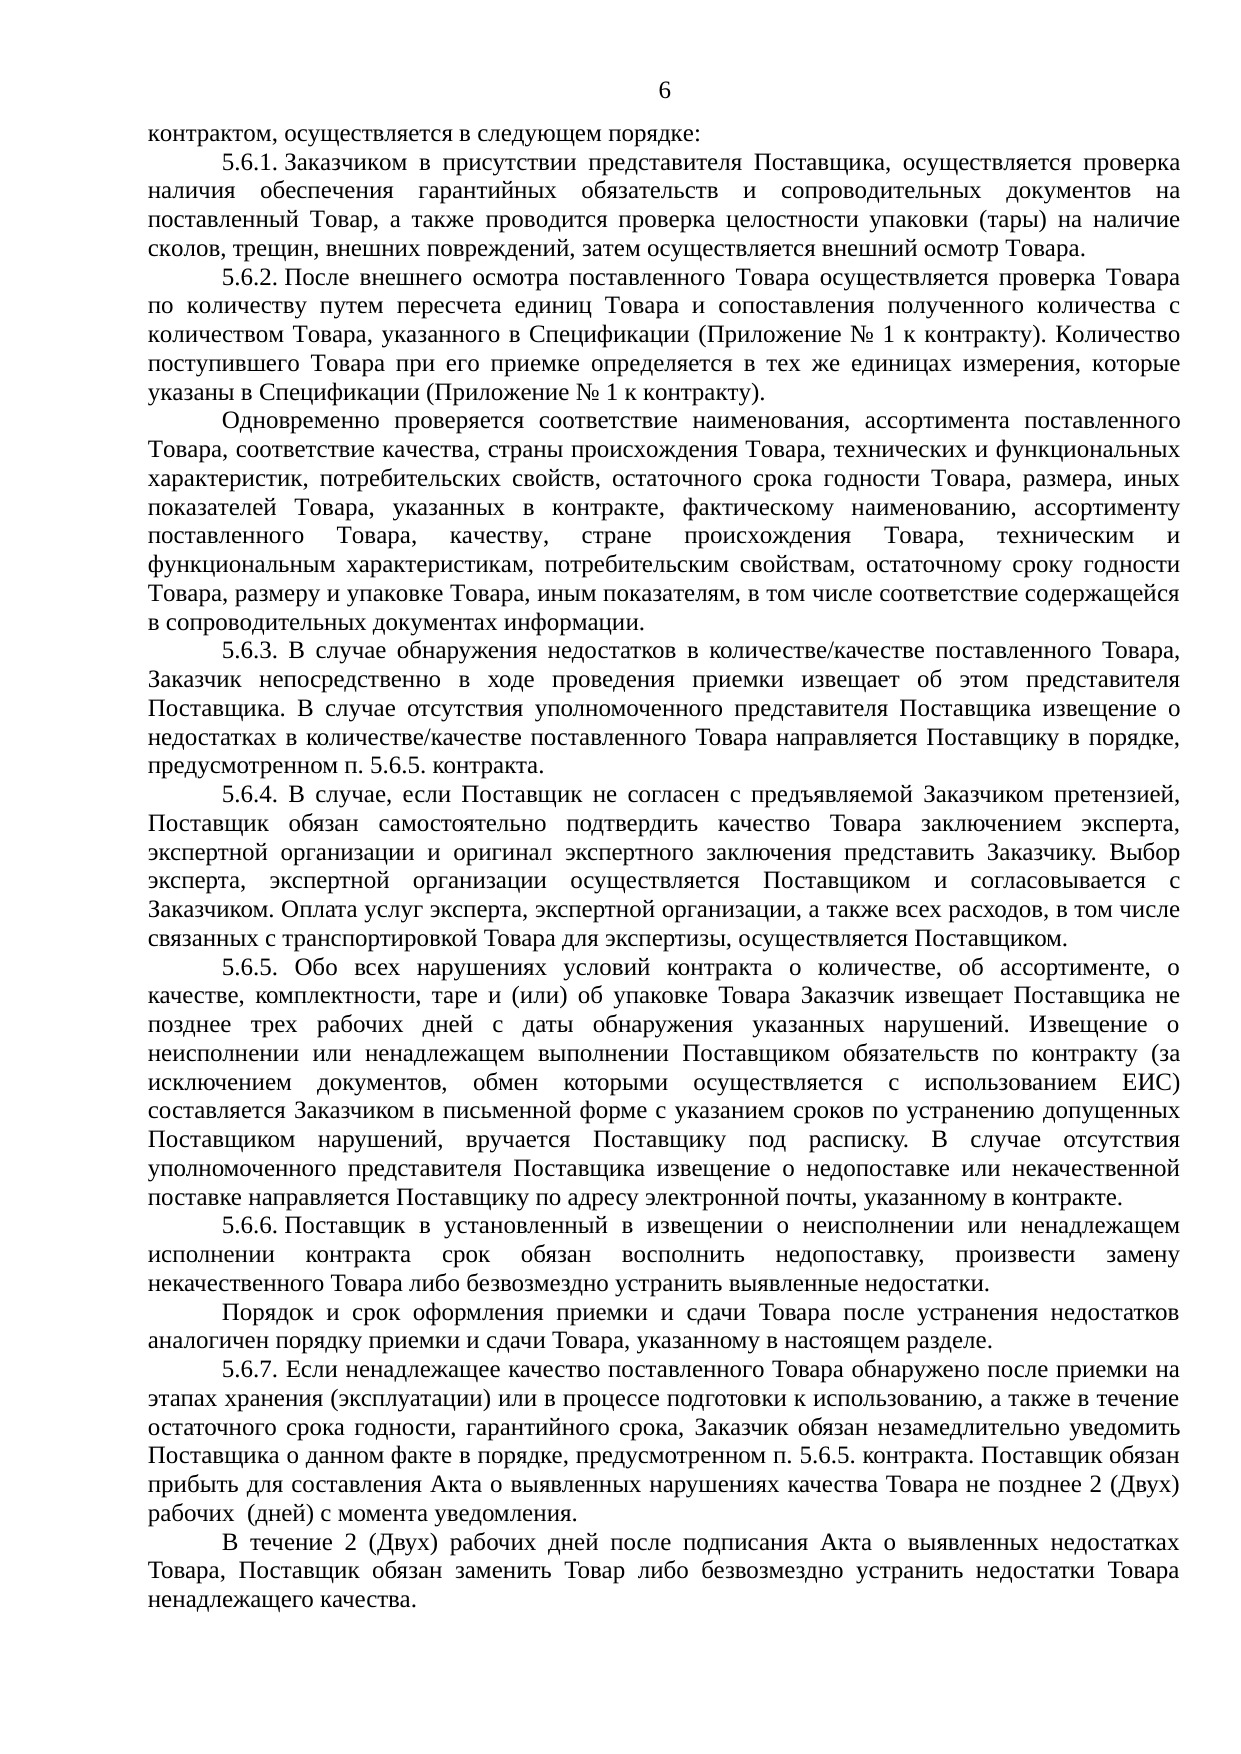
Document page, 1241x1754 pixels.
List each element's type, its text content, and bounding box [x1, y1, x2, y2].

text 5.6.5. Обо всех нарушениях условий контракта о количестве, об ассортименте, о качестве, комплектности, таре и (или) об упаковке Товара Заказчик извещает Поставщика не позднее трех рабочих дней с даты обнаружения указанных нарушений. Извещение о неисполнении или ненадлежащем выполнении Поставщиком обязательств по контракту (за исключением документов, обмен которыми осуществляется с использованием ЕИС) составляется Заказчиком в письменной форме с указанием сроков по устранению допущенных Поставщиком нарушений, вручается Поставщику под расписку. В случае отсутствия уполномоченного представителя Поставщика извещение о недопоставке или некачественной поставке направляется Поставщику по адресу электронной почты, указанному в контракте. [148, 952, 1181, 1211]
text 5.6.6. Поставщик в установленный в извещении о неисполнении или ненадлежащем исполнении контракта срок обязан восполнить недопоставку, произвести замену некачественного Товара либо безвозмездно устранить выявленные недостатки. [148, 1211, 1181, 1297]
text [148, 118, 1181, 147]
text 5.6.2. После внешнего осмотра поставленного Товара осуществляется проверка Товара по количеству путем пересчета единиц Товара и сопоставления полученного количества с количеством Товара, указанного в Спецификации (Приложение № 1 к контракту). Количество поступившего Товара при его приемке определяется в тех же единицах измерения, которые указаны в Спецификации (Приложение № 1 к контракту). [148, 262, 1181, 406]
text Порядок и срок оформления приемки и сдачи Товара после устранения недостатков аналогичен порядку приемки и сдачи Товара, указанному в настоящем разделе. [148, 1297, 1181, 1354]
text Одновременно проверяется соответствие наименования, ассортимента поставленного Товара, соответствие качества, страны происхождения Товара, технических и функциональных характеристик, потребительских свойств, остаточного срока годности Товара, размера, иных показателей Товара, указанных в контракте, фактическому наименованию, ассортименту поставленного Товара, качеству, стране происхождения Товара, техническим и функциональным характеристикам, потребительским свойствам, остаточному сроку годности Товара, размеру и упаковке Товара, иным показателям, в том числе соответствие содержащейся в сопроводительных документах информации. [148, 406, 1181, 636]
text 5.6.3. В случае обнаружения недостатков в количестве/качестве поставленного Товара, Заказчик непосредственно в ходе проведения приемки извещает об этом представителя Поставщика. В случае отсутствия уполномоченного представителя Поставщика извещение о недостатках в количестве/качестве поставленного Товара направляется Поставщику в порядке, предусмотренном п. 5.6.5. контракта. [148, 636, 1181, 779]
text 5.6.1. Заказчиком в присутствии представителя Поставщика, осуществляется проверка наличия обеспечения гарантийных обязательств и сопроводительных документов на поставленный Товар, а также проводится проверка целостности упаковки (тары) на наличие сколов, трещин, внешних повреждений, затем осуществляется внешний осмотр Товара. [148, 147, 1181, 262]
text В течение 2 (Двух) рабочих дней после подписания Акта о выявленных недостатках Товара, Поставщик обязан заменить Товар либо безвозмездно устранить недостатки Товара ненадлежащего качества. [148, 1527, 1181, 1613]
text 5.6.7. Если ненадлежащее качество поставленного Товара обнаружено после приемки на этапах хранения (эксплуатации) или в процессе подготовки к использованию, а также в течение остаточного срока годности, гарантийного срока, Заказчик обязан незамедлительно уведомить Поставщика о данном факте в порядке, предусмотренном п. 5.6.5. контракта. Поставщик обязан прибыть для составления Акта о выявленных нарушениях качества Товара не позднее 2 (Двух) рабочих (дней) с момента уведомления. [148, 1354, 1181, 1527]
text 5.6.4. В случае, если Поставщик не согласен с предъявляемой Заказчиком претензией, Поставщик обязан самостоятельно подтвердить качество Товара заключением эксперта, экспертной организации и оригинал экспертного заключения представить Заказчику. Выбор эксперта, экспертной организации осуществляется Поставщиком и согласовывается с Заказчиком. Оплата услуг эксперта, экспертной организации, а также всех расходов, в том числе связанных с транспортировкой Товара для экспертизы, осуществляется Поставщиком. [148, 779, 1181, 952]
